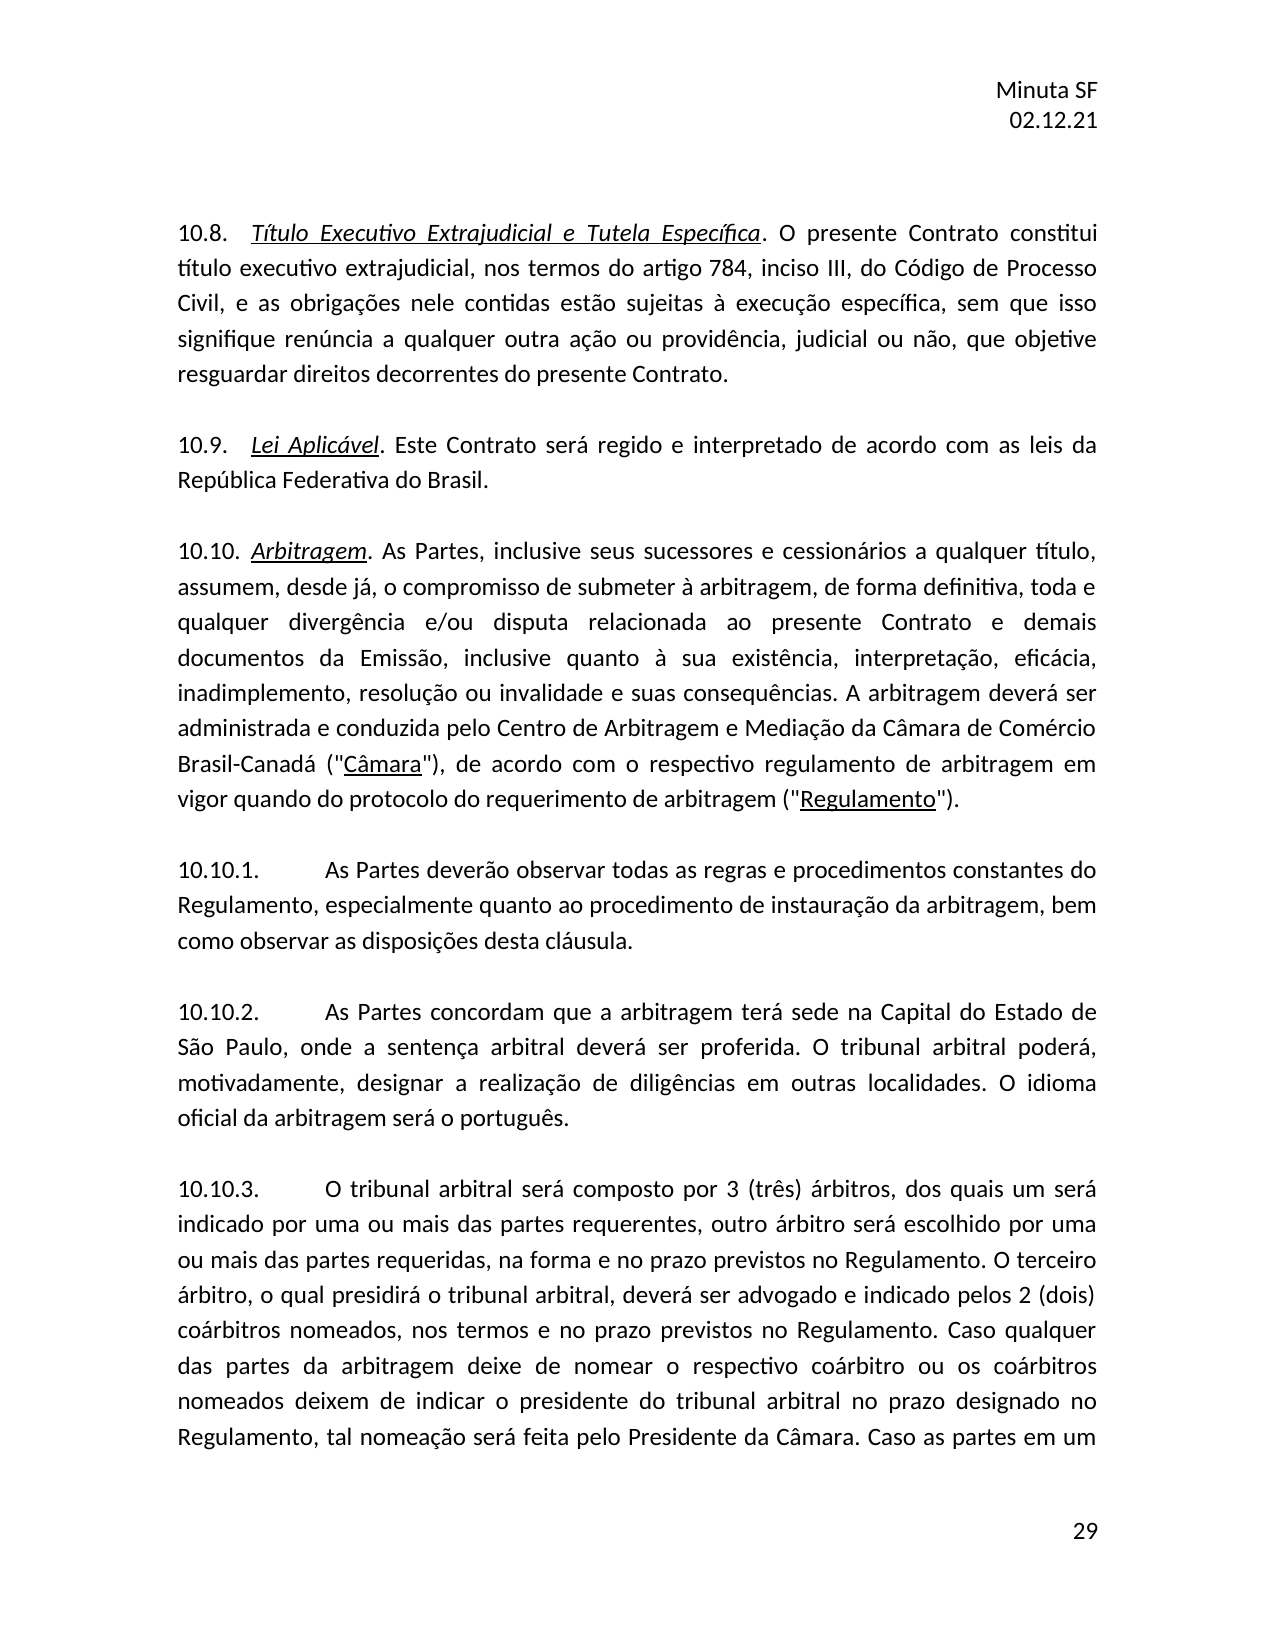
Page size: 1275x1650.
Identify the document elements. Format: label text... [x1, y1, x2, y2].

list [177, 1169, 1098, 1452]
list Lei Aplicável. Este Contrato será regido e interpretado de acordo com as leis da República Federativa do Brasil. [177, 425, 1098, 496]
list As Partes deverão observar todas as regras e procedimentos constantes do Regulamento, especialmente quanto ao procedimento de instauração da arbitragem, bem como observar as disposições desta cláusula. [177, 850, 1098, 956]
list As Partes concordam que a arbitragem terá sede na Capital do Estado de São Paulo, onde a sentença arbitral deverá ser proferida. O tribunal arbitral poderá, motivadamente, designar a realização de diligências em outras localidades. O idioma oficial da arbitragem será o português. [177, 992, 1098, 1133]
list Título Executivo Extrajudicial e Tutela Específica. O presente Contrato constitui título executivo extrajudicial, nos termos do artigo 784, inciso III, do Código de Processo Civil, e as obrigações nele contidas estão sujeitas à execução específica, sem que isso signifique renúncia a qualquer outra ação ou providência, judicial ou não, que objetive resguardar direitos decorrentes do presente Contrato. [177, 213, 1098, 390]
list Arbitragem. As Partes, inclusive seus sucessores e cessionários a qualquer título, assumem, desde já, o compromisso de submeter à arbitragem, de forma definitiva, toda e qualquer divergência e/ou disputa relacionada ao presente Contrato e demais documentos da Emissão, inclusive quanto à sua existência, interpretação, eficácia, inadimplemento, resolução ou invalidade e suas consequências. A arbitragem deverá ser administrada e conduzida pelo Centro de Arbitragem e Mediação da Câmara de Comércio Brasil-Canadá ("Câmara"), de acordo com o respectivo regulamento de arbitragem em vigor quando do protocolo do requerimento de arbitragem ("Regulamento"). [177, 531, 1098, 815]
